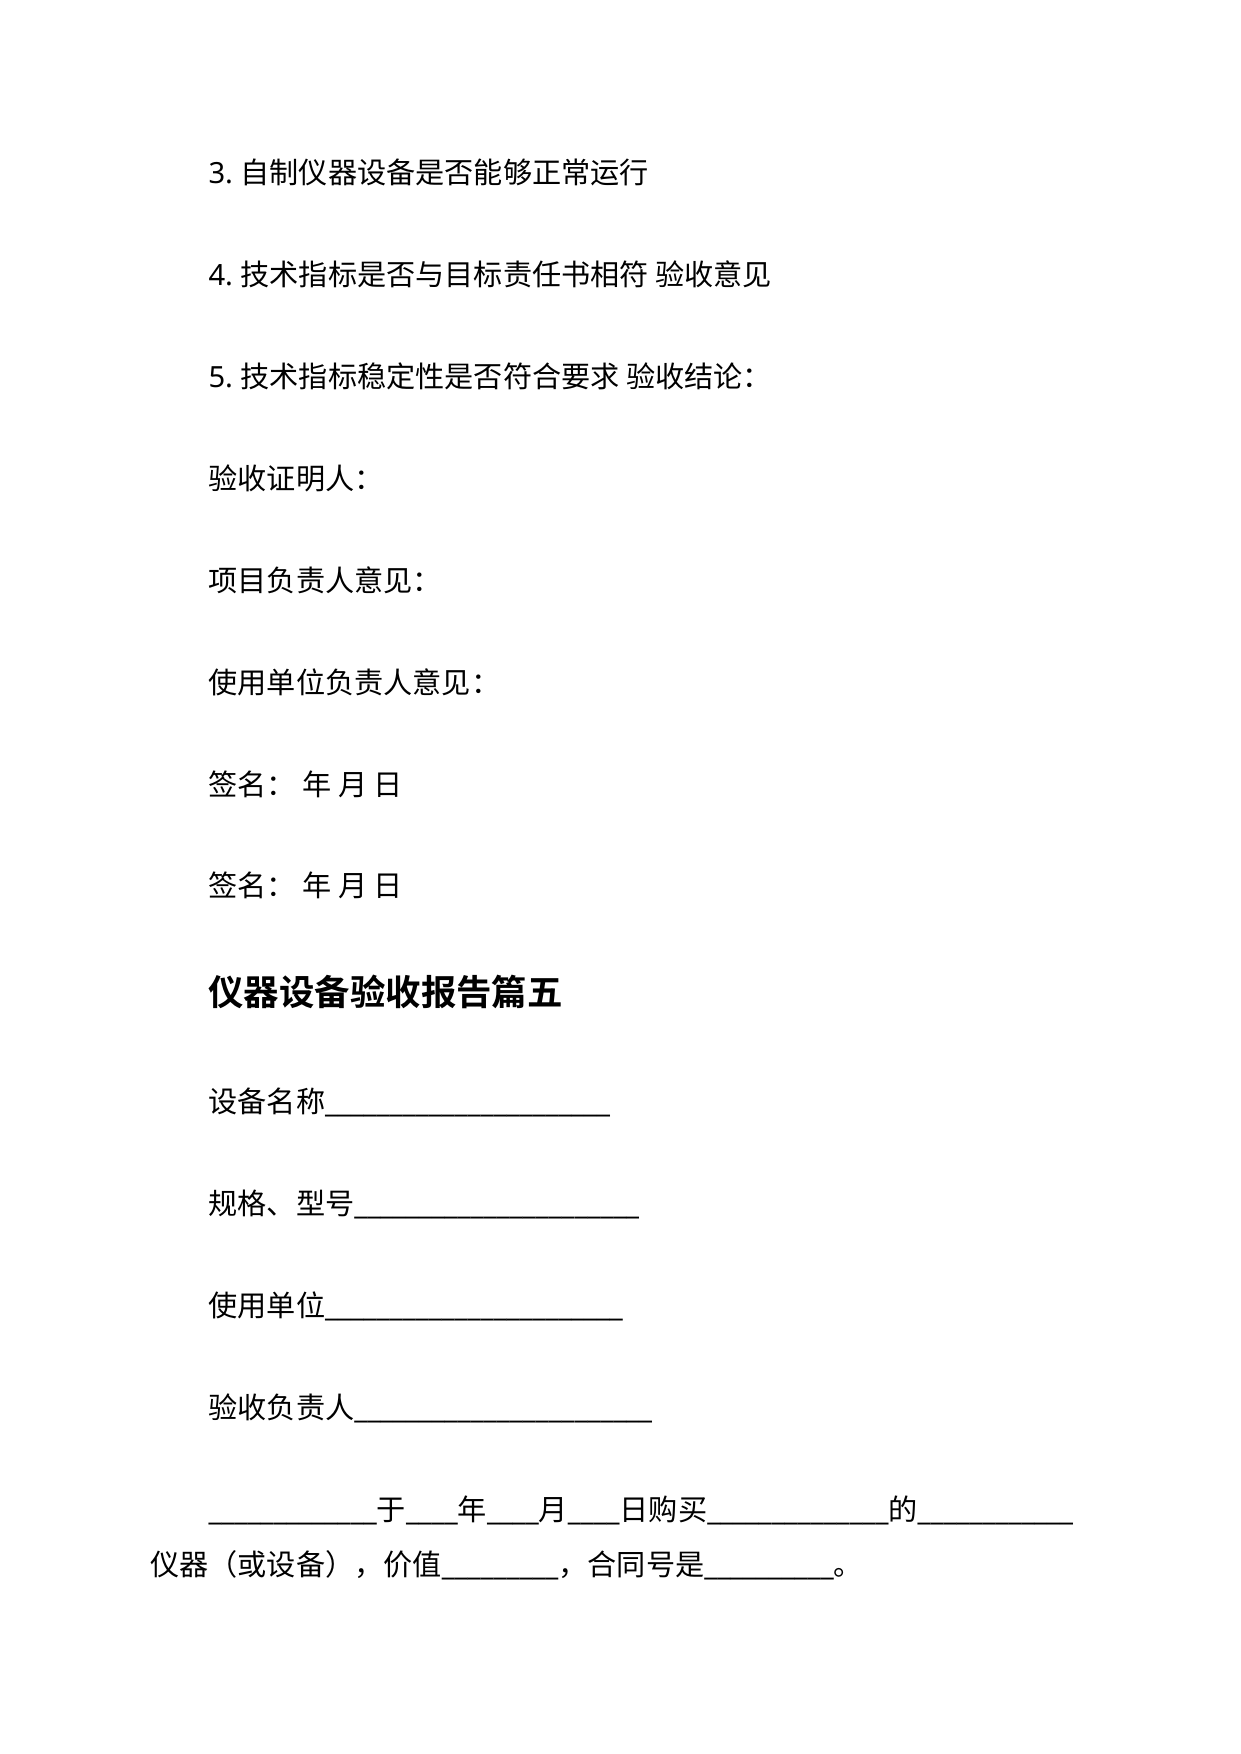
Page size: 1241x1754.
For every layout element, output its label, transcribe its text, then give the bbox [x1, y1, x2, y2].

text _____________于____年____月____日购买______________的____________仪器（或设备），价值_________，合同号是__________。 [150, 1486, 1090, 1583]
text 4. 技术指标是否与目标责任书相符 验收意见 [150, 252, 1090, 294]
text 使用单位_______________________ [150, 1282, 1090, 1324]
text 规格、型号______________________ [150, 1180, 1090, 1223]
text 5. 技术指标稳定性是否符合要求 验收结论： [150, 354, 1090, 396]
text 签名： 年 月 日 [150, 761, 1090, 803]
text 使用单位负责人意见： [150, 659, 1090, 702]
text 仪器设备验收报告篇五 [150, 965, 1090, 1016]
text 验收负责人_______________________ [150, 1384, 1090, 1427]
text 验收证明人： [150, 456, 1090, 498]
text 设备名称______________________ [150, 1078, 1090, 1121]
text 签名： 年 月 日 [150, 863, 1090, 905]
text 3. 自制仪器设备是否能够正常运行 [150, 150, 1090, 192]
text 项目负责人意见： [150, 558, 1090, 600]
